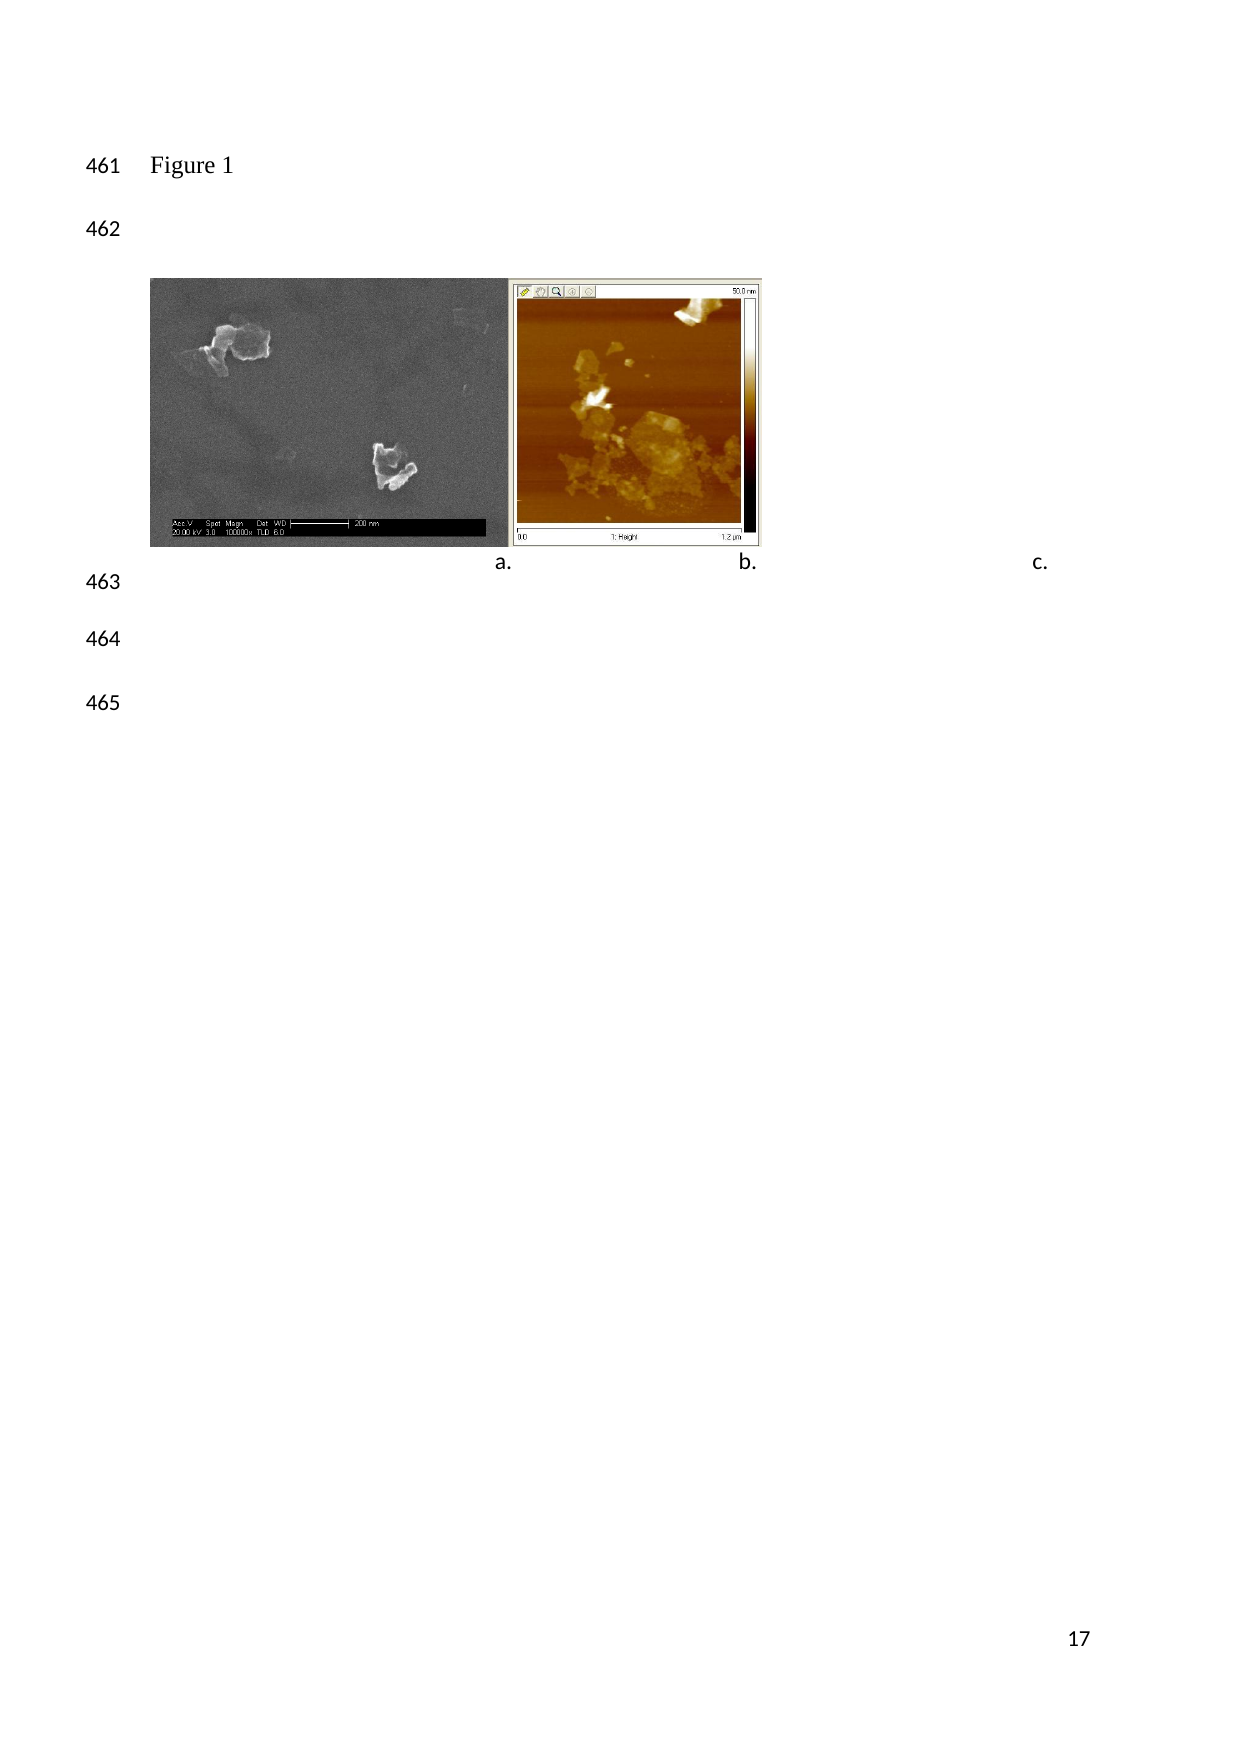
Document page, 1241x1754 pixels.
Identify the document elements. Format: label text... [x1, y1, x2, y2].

text Figure 1 [150, 150, 1090, 179]
